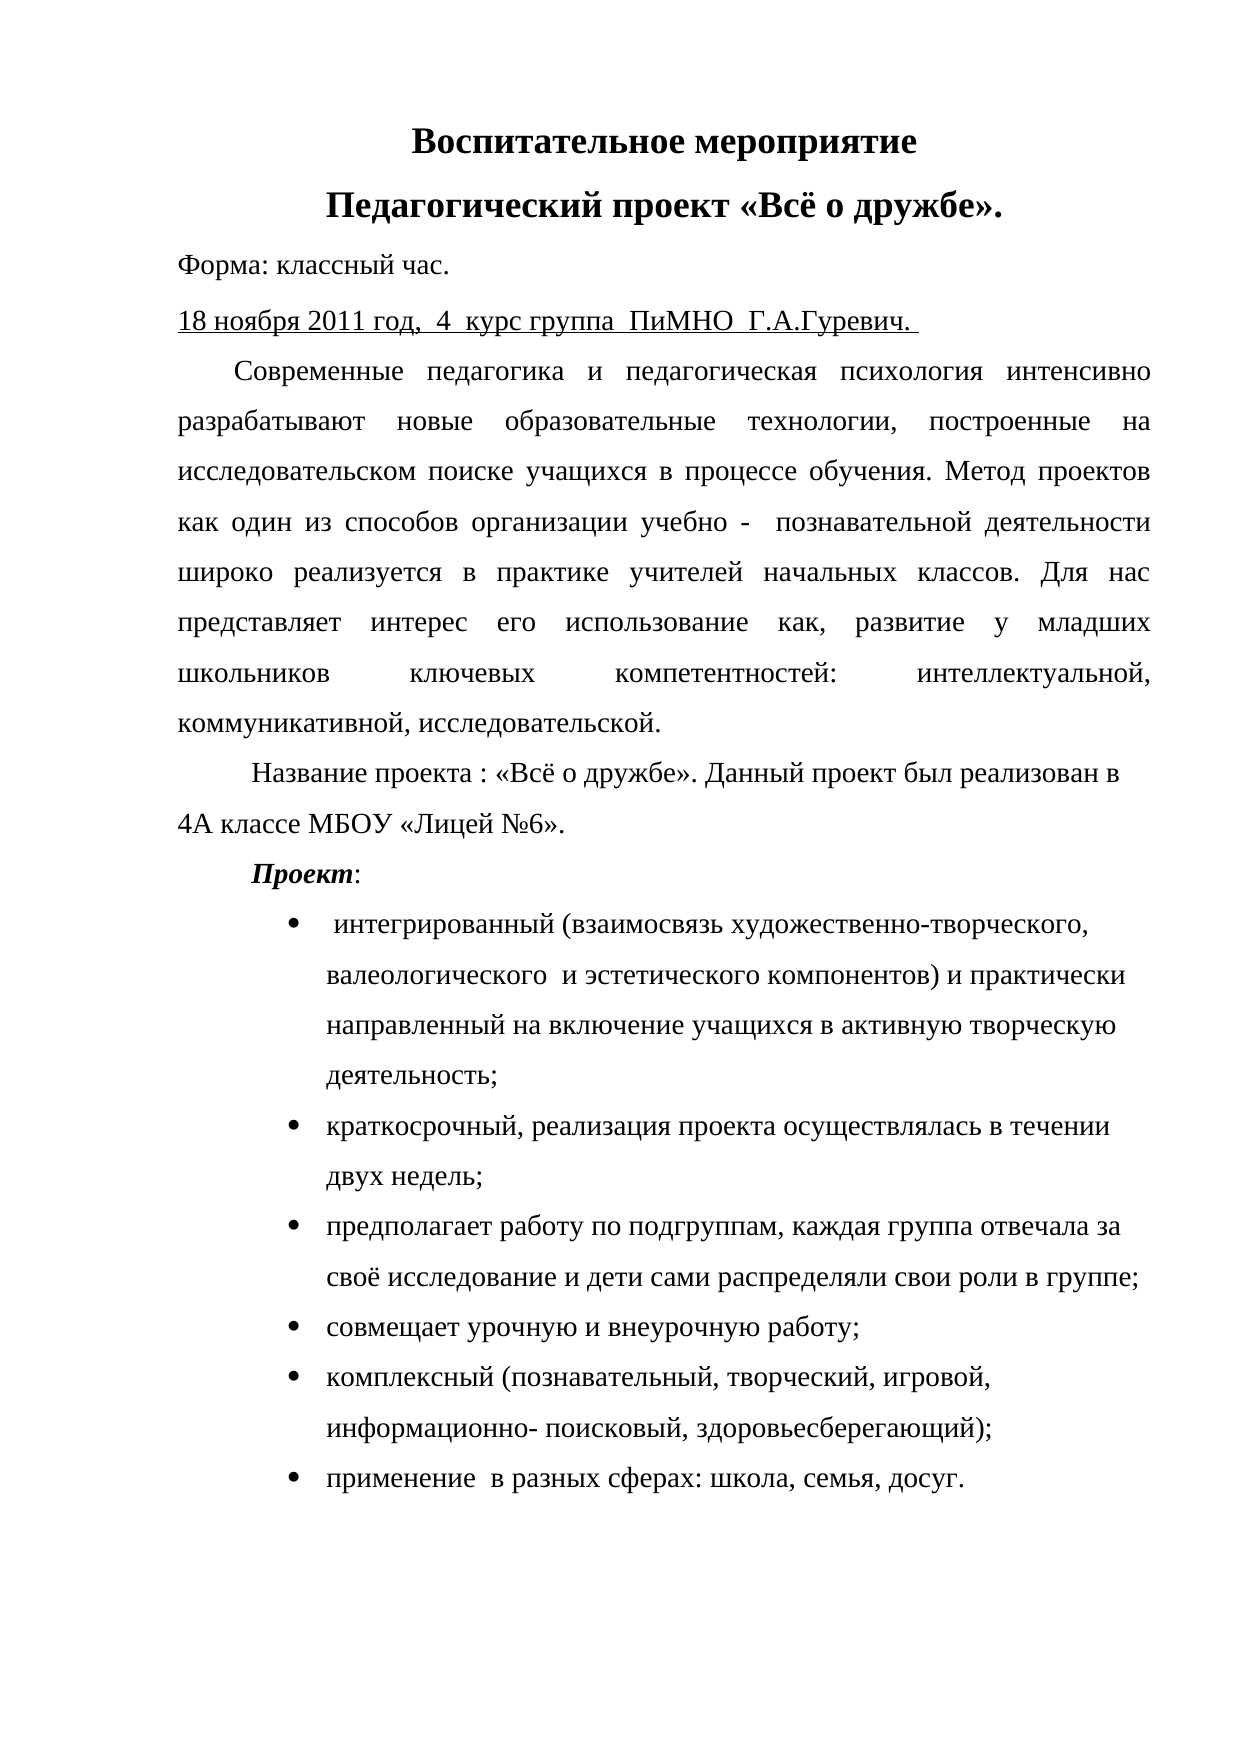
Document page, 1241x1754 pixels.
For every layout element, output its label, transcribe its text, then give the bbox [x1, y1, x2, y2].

text 18 ноября 2011 год, 4 курс группа ПиМНО Г.А.Гуревич. [177, 303, 1152, 336]
text Современные педагогика и педагогическая психология интенсивно разрабатывают новые образовательные технологии, построенные на исследовательском поиске учащихся в процессе обучения. Метод проектов как один из способов организации учебно - познавательной деятельности широко реализуется в практике учителей начальных классов. Для нас представляет интерес его использование как, развитие у младших школьников ключевых компетентностей: интеллектуальной, коммуникативной, исследовательской. [177, 353, 1152, 739]
text Форма: классный час. [177, 247, 1152, 281]
list интегрированный (взаимосвязь художественно-творческого, валеологического и эстетического компонентов) и практически направленный на включение учащихся в активную творческую деятельность; [288, 906, 1152, 1091]
text Воспитательное мероприятие [177, 118, 1152, 161]
text Название проекта : «Всё о дружбе». Данный проект был реализован в 4А классе МБОУ «Лицей №6». [177, 755, 1152, 839]
list применение в разных сферах: школа, семья, досуг. [288, 1460, 1152, 1494]
list краткосрочный, реализация проекта осуществлялась в течении двух недель; [288, 1108, 1152, 1192]
text Педагогический проект «Всё о дружбе». [177, 183, 1152, 226]
text Проект: [177, 856, 1152, 889]
list совмещает урочную и внеурочную работу; [288, 1309, 1152, 1343]
list предполагает работу по подгруппам, каждая группа отвечала за своё исследование и дети сами распределяли свои роли в группе; [288, 1208, 1152, 1292]
list комплексный (познавательный, творческий, игровой, информационно- поисковый, здоровьесберегающий); [288, 1359, 1152, 1443]
